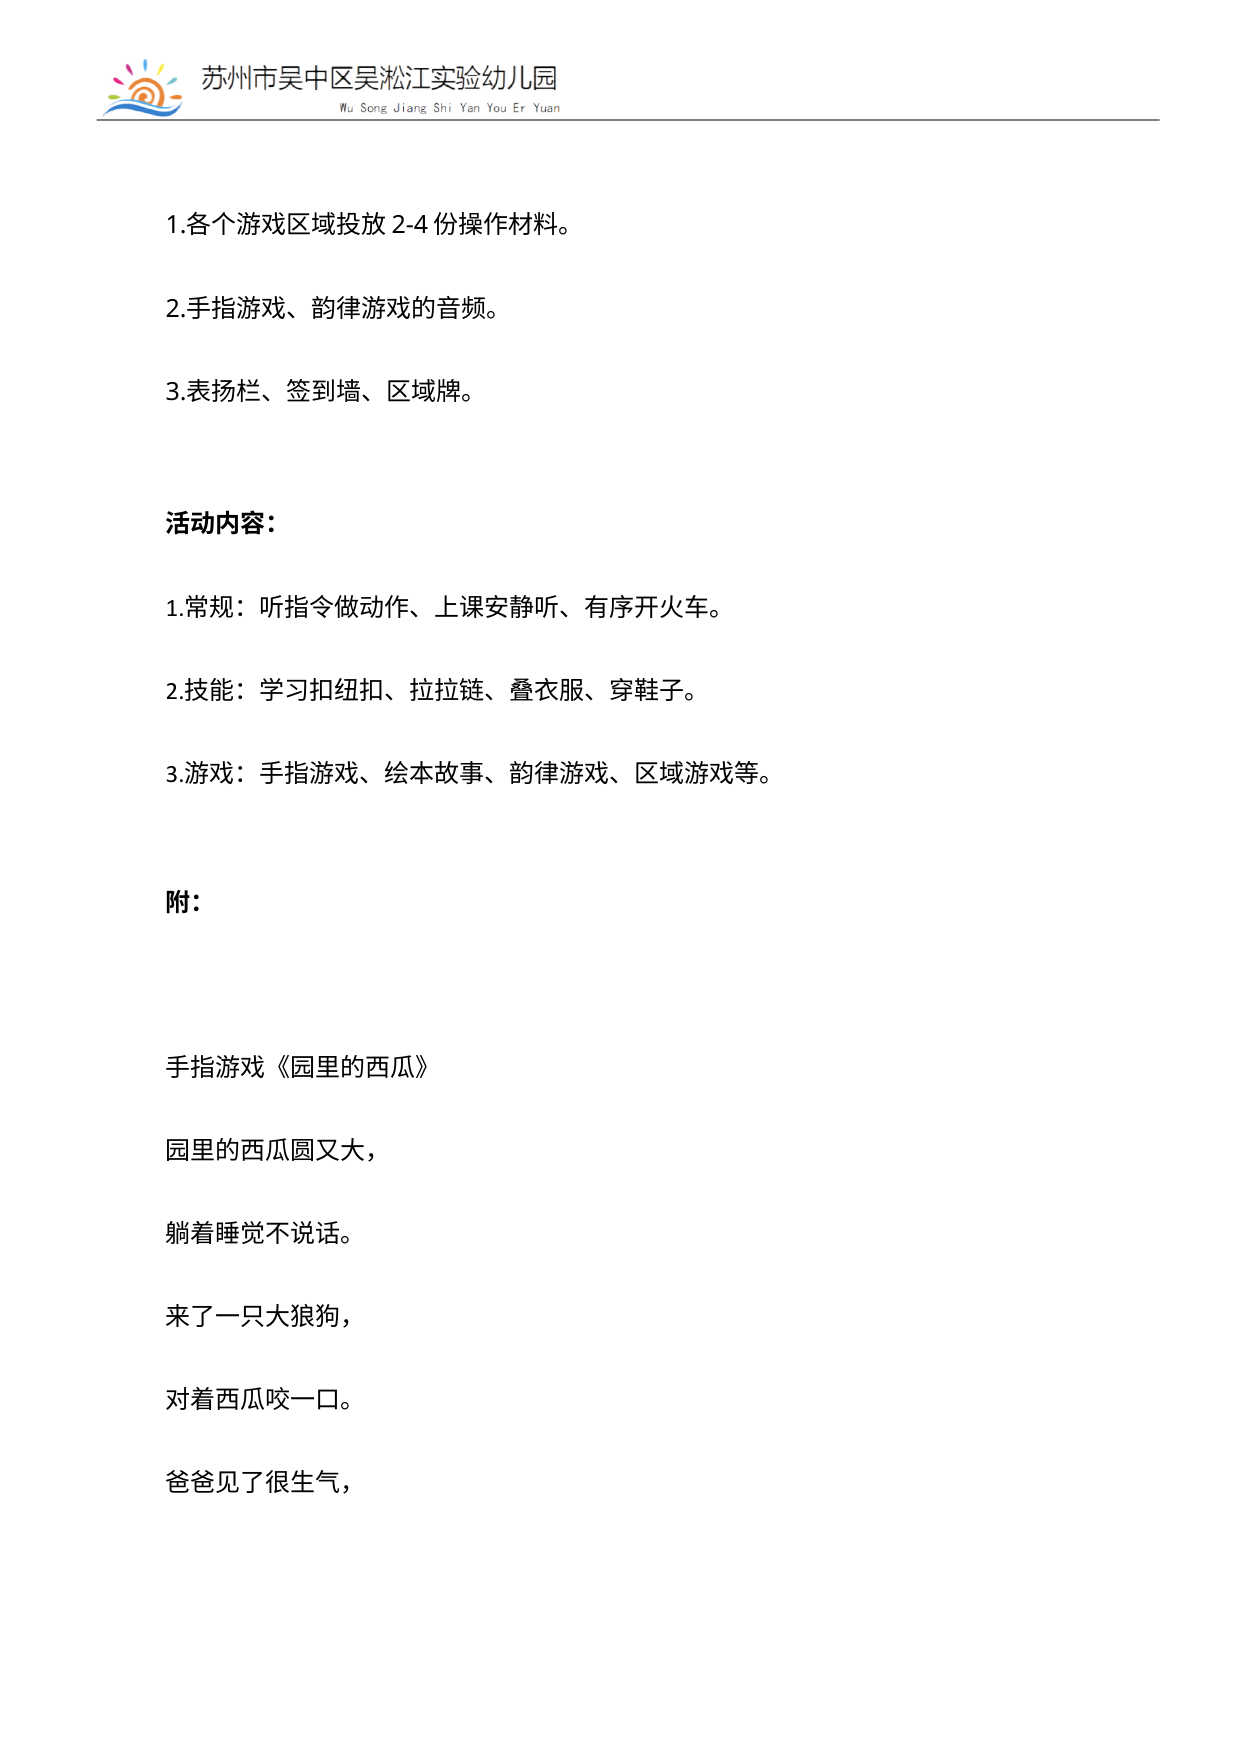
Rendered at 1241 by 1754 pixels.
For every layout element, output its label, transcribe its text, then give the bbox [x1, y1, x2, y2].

picture [98, 57, 562, 119]
text 对着西瓜咬一口。 [165, 1365, 1098, 1430]
text 3.表扬栏、签到墙、区域牌。 [165, 357, 1098, 422]
list 2.技能：学习扣纽扣、拉拉链、叠衣服、穿鞋子。 [165, 656, 1098, 721]
text 手指游戏《园里的西瓜》 [165, 1033, 1098, 1098]
text 附： [165, 868, 1098, 933]
text 躺着睡觉不说话。 [165, 1199, 1098, 1264]
text 园里的西瓜圆又大， [165, 1116, 1098, 1181]
text 2.手指游戏、韵律游戏的音频。 [165, 274, 1098, 339]
list 3.游戏：手指游戏、绘本故事、韵律游戏、区域游戏等。 [165, 739, 1098, 804]
text 来了一只大狼狗， [165, 1282, 1098, 1347]
text 1.各个游戏区域投放2-4份操作材料。 [165, 191, 1098, 256]
list 1.常规：听指令做动作、上课安静听、有序开火车。 [165, 573, 1098, 638]
text 活动内容： [165, 489, 1098, 554]
text 爸爸见了很生气， [165, 1448, 1098, 1513]
